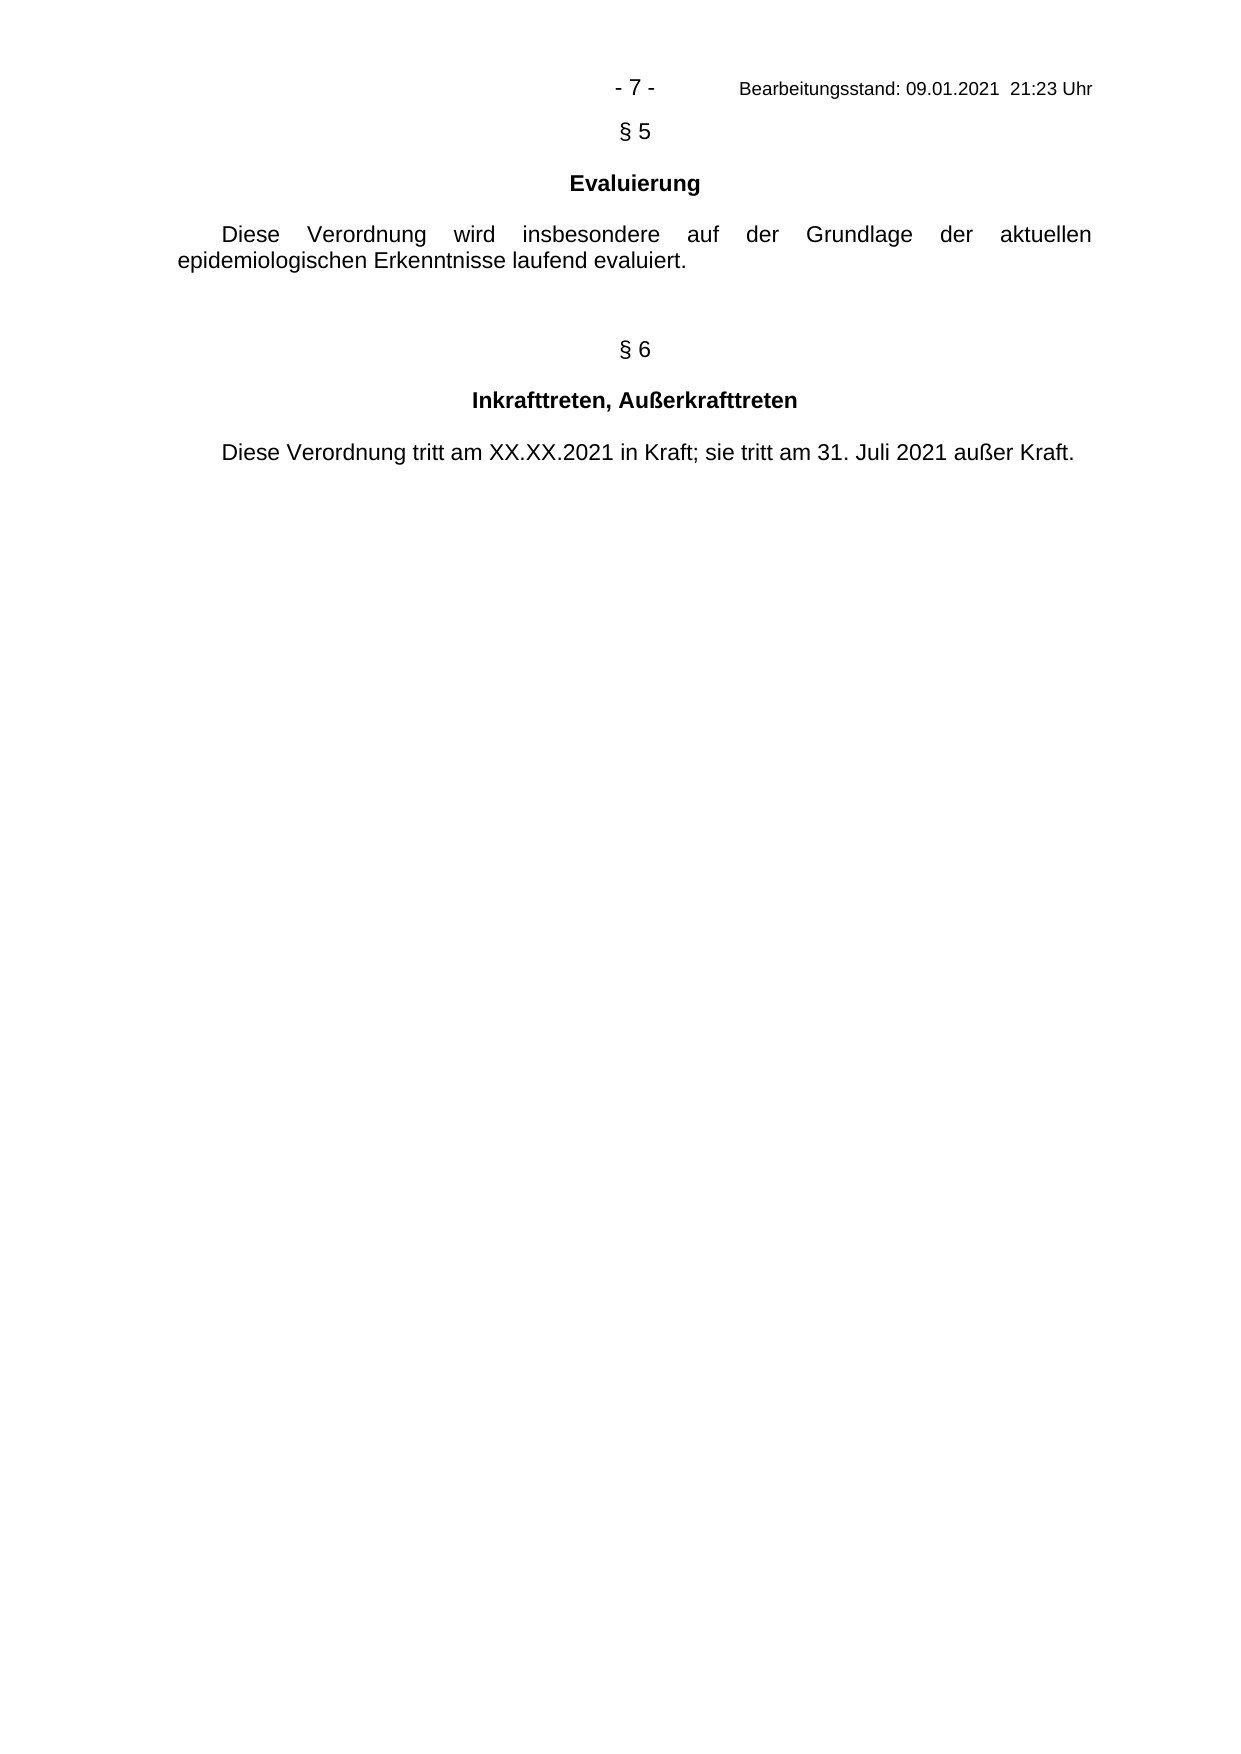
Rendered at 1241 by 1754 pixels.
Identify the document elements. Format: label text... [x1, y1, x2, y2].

text Evaluierung [177, 169, 1093, 196]
text Diese Verordnung wird insbesondere auf der Grundlage der aktuellen epidemiologischen Erkenntnisse laufend evaluiert. [177, 221, 1093, 273]
text Inkrafttreten, Außerkrafttreten [177, 387, 1093, 414]
text Diese Verordnung tritt am XX.XX.2021 in Kraft; sie tritt am 31. Juli 2021 außer Kraft. [177, 439, 1093, 465]
